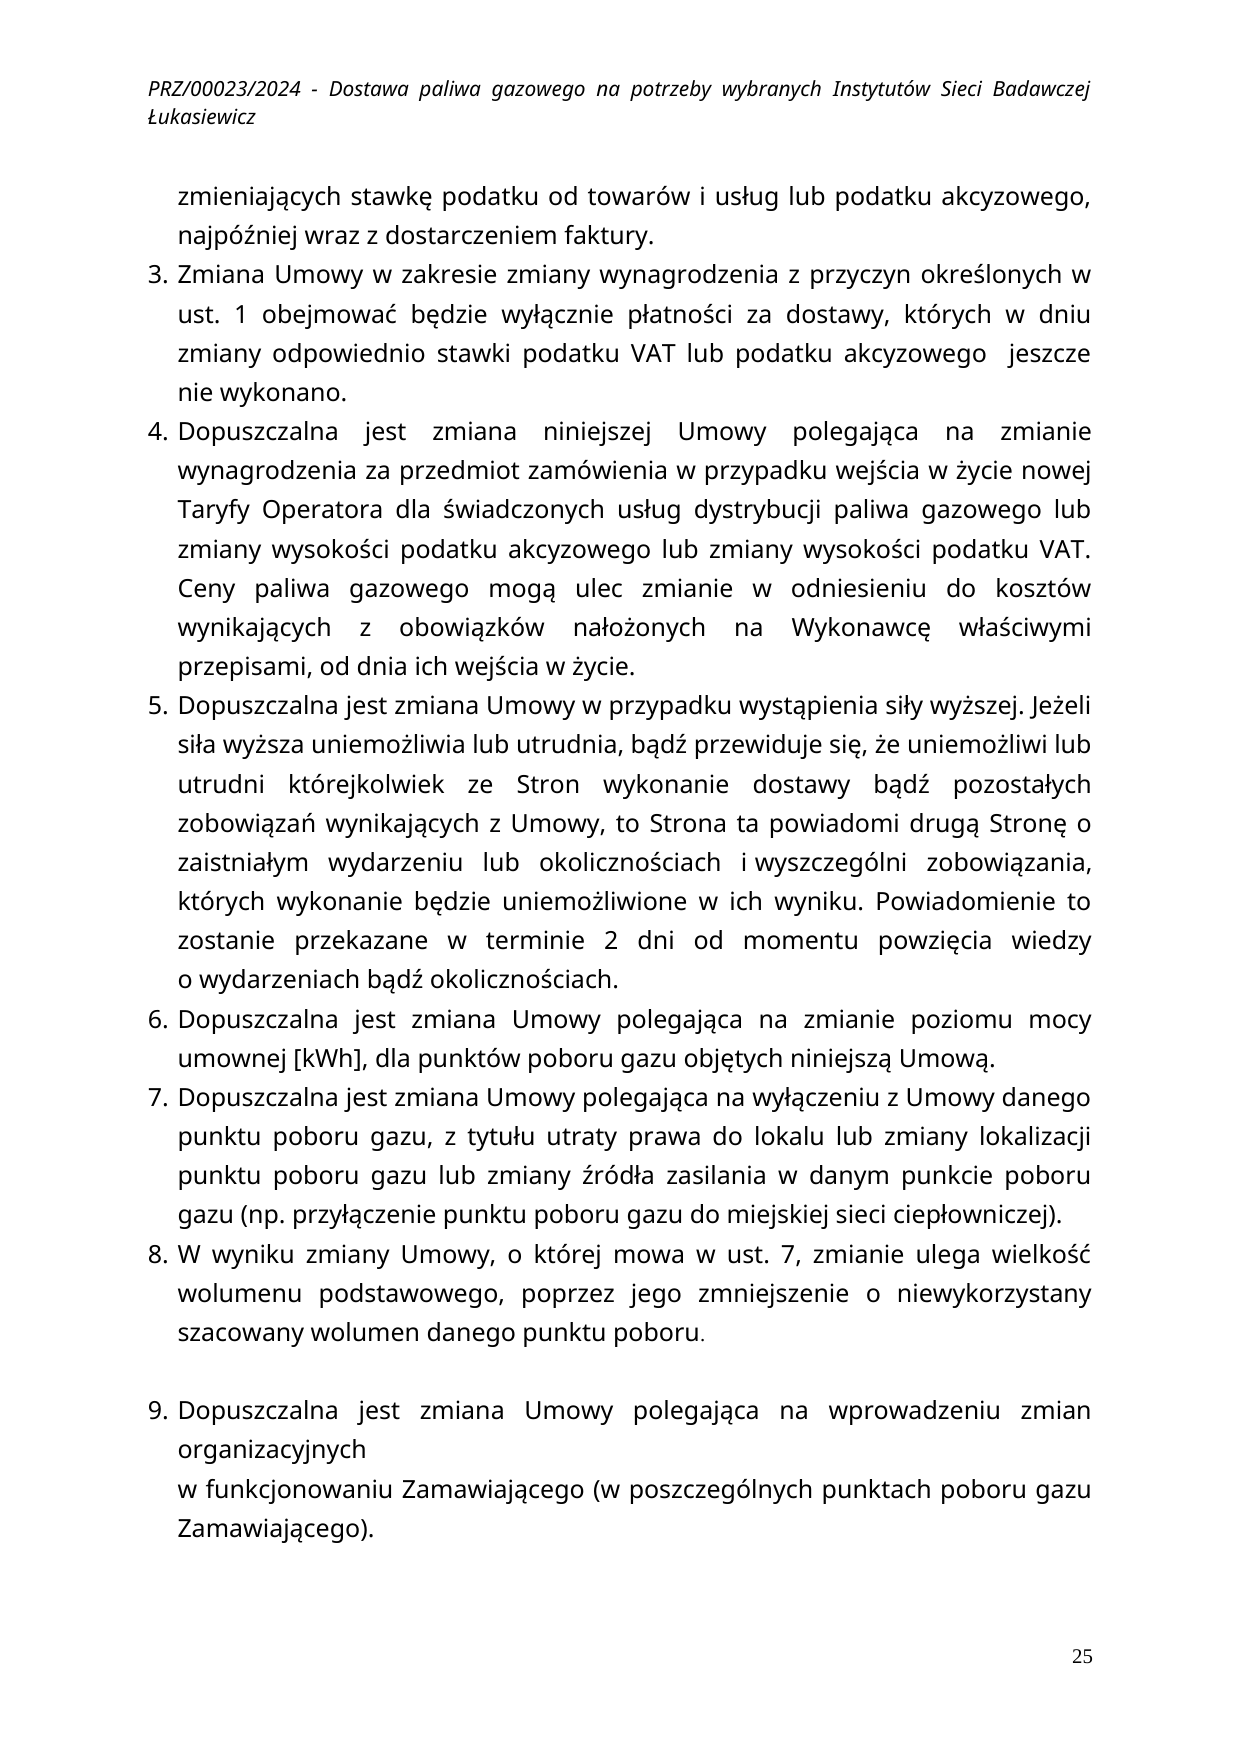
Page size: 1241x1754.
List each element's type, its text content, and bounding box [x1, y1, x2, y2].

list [148, 179, 1092, 252]
list W wyniku zmiany Umowy, o której mowa w ust. 7, zmianie ulega wielkość wolumenu podstawowego, poprzez jego zmniejszenie o niewykorzystany szacowany wolumen danego punktu poboru. [148, 1236, 1092, 1349]
list Dopuszczalna jest zmiana Umowy polegająca na wyłączeniu z Umowy danego punktu poboru gazu, z tytułu utraty prawa do lokalu lub zmiany lokalizacji punktu poboru gazu lub zmiany źródła zasilania w danym punkcie poboru gazu (np. przyłączenie punktu poboru gazu do miejskiej sieci ciepłowniczej). [148, 1079, 1092, 1231]
list Dopuszczalna jest zmiana niniejszej Umowy polegająca na zmianie wynagrodzenia za przedmiot zamówienia w przypadku wejścia w życie nowej Taryfy Operatora dla świadczonych usług dystrybucji paliwa gazowego lub zmiany wysokości podatku akcyzowego lub zmiany wysokości podatku VAT. Ceny paliwa gazowego mogą ulec zmianie w odniesieniu do kosztów wynikających z obowiązków nałożonych na Wykonawcę właściwymi przepisami, od dnia ich wejścia w życie. [148, 414, 1092, 683]
list Zmiana Umowy w zakresie zmiany wynagrodzenia z przyczyn określonych w ust. 1 obejmować będzie wyłącznie płatności za dostawy, których w dniu zmiany odpowiednio stawki podatku VAT lub podatku akcyzowego jeszcze nie wykonano. [148, 257, 1092, 409]
list Dopuszczalna jest zmiana Umowy w przypadku wystąpienia siły wyższej. Jeżeli siła wyższa uniemożliwia lub utrudnia, bądź przewiduje się, że uniemożliwi lub utrudni którejkolwiek ze Stron wykonanie dostawy bądź pozostałych zobowiązań wynikających z Umowy, to Strona ta powiadomi drugą Stronę o zaistniałym wydarzeniu lub okolicznościach i wyszczególni zobowiązania, których wykonanie będzie uniemożliwione w ich wyniku. Powiadomienie to zostanie przekazane w terminie 2 dni od momentu powzięcia wiedzy o wydarzeniach bądź okolicznościach. [148, 688, 1092, 996]
list Dopuszczalna jest zmiana Umowy polegająca na zmianie poziomu mocy umownej [kWh], dla punktów poboru gazu objętych niniejszą Umową. [148, 1001, 1092, 1074]
list Dopuszczalna jest zmiana Umowy polegająca na wprowadzeniu zmian organizacyjnych w funkcjonowaniu Zamawiającego (w poszczególnych punktach poboru gazu Zamawiającego). [148, 1393, 1092, 1544]
